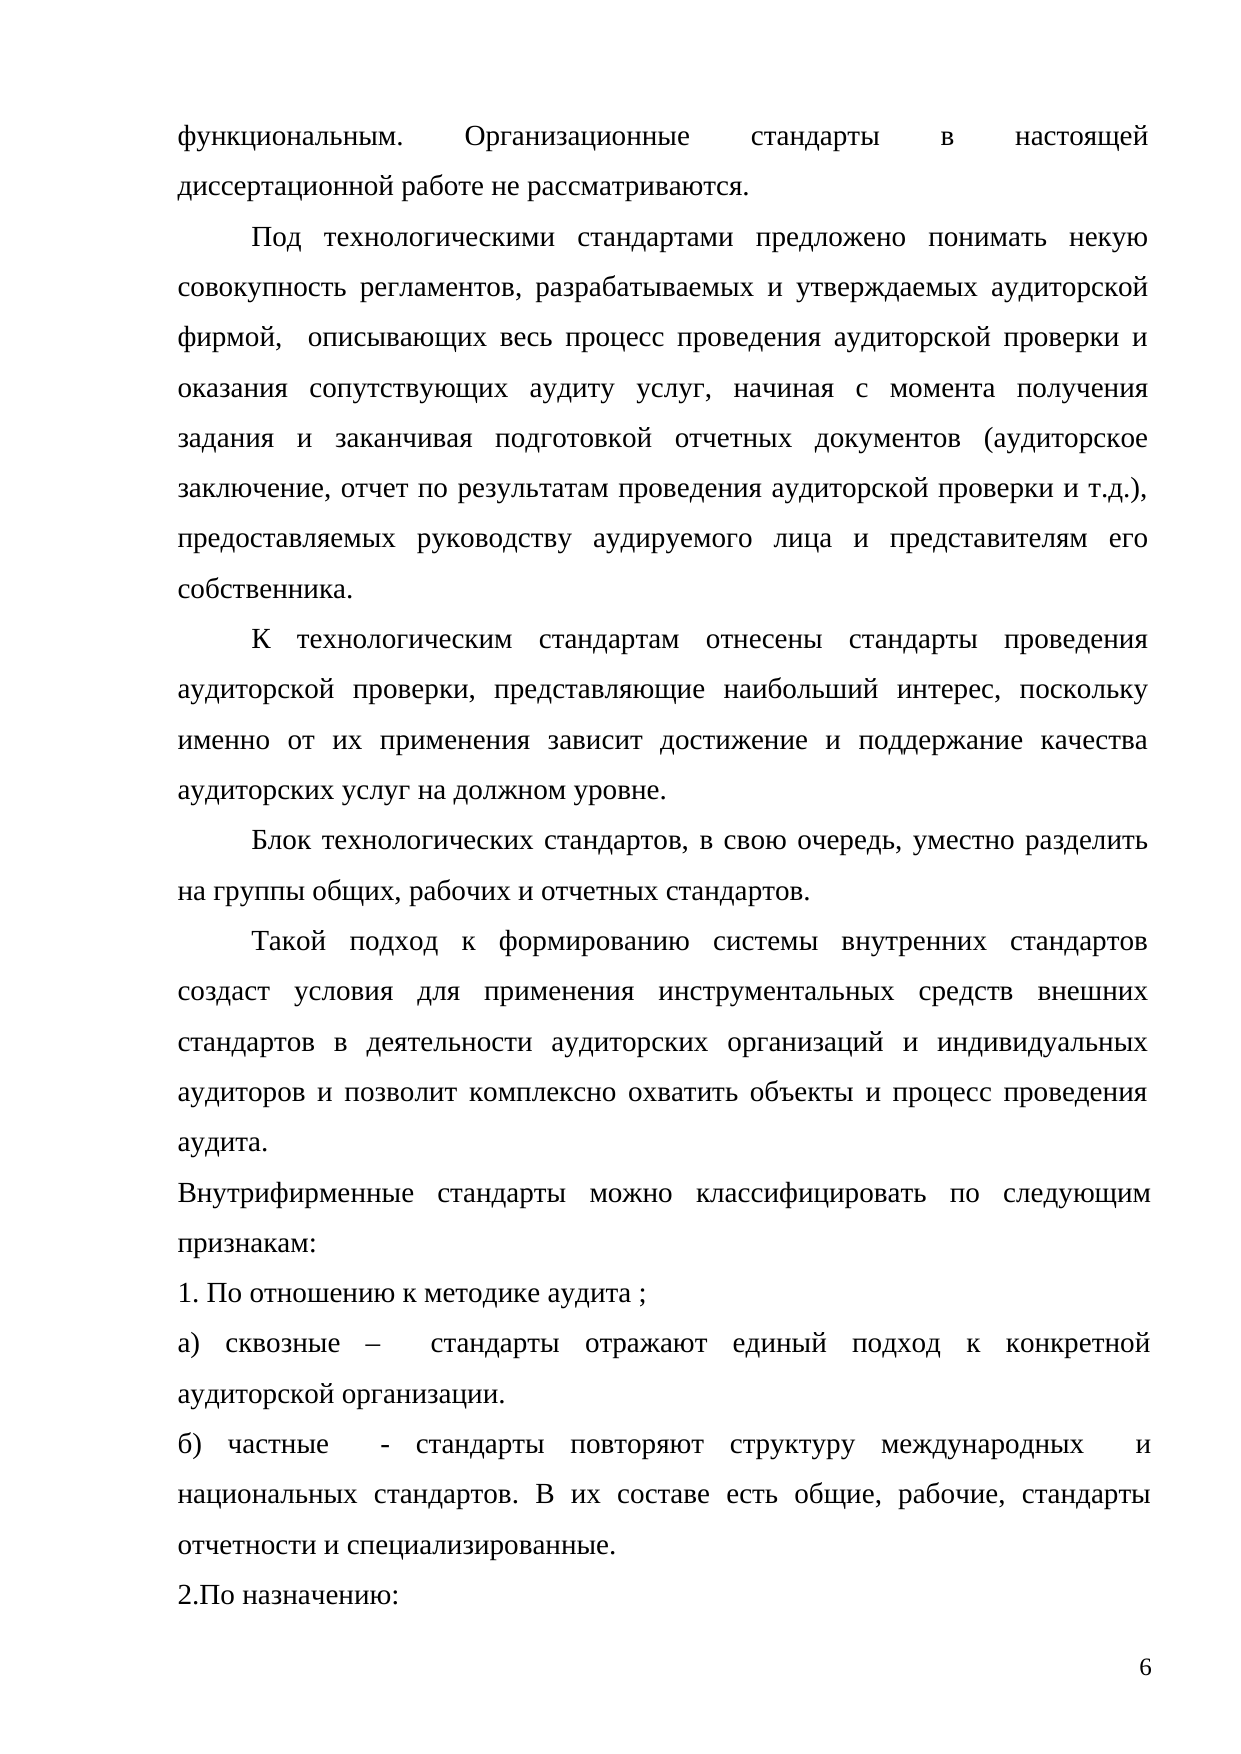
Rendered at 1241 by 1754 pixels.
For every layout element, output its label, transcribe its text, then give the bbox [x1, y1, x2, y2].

text Под технологическими стандартами предложено понимать некую совокупность регламентов, разрабатываемых и утверждаемых аудиторской фирмой, описывающих весь процесс проведения аудиторской проверки и оказания сопутствующих аудиту услуг, начиная с момента получения задания и заканчивая подготовкой отчетных документов (аудиторское заключение, отчет по результатам проведения аудиторской проверки и т.д.), предоставляемых руководству аудируемого лица и представителям его собственника. [177, 219, 1149, 604]
text б) частные - стандарты повторяют структуру международных и национальных стандартов. В их составе есть общие, рабочие, стандарты отчетности и специализированные. [177, 1426, 1152, 1560]
text а) сквозные – стандарты отражают единый подход к конкретной аудиторской организации. [177, 1326, 1152, 1409]
text К технологическим стандартам отнесены стандарты проведения аудиторской проверки, представляющие наибольший интерес, поскольку именно от их применения зависит достижение и поддержание качества аудиторских услуг на должном уровне. [177, 621, 1149, 806]
text Внутрифирменные стандарты можно классифицировать по следующим признакам: [177, 1175, 1152, 1258]
text 1. По отношению к методике аудита ; [177, 1275, 1152, 1309]
text 2.По назначению: [177, 1577, 1152, 1611]
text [177, 118, 1149, 202]
text Такой подход к формированию системы внутренних стандартов создаст условия для применения инструментальных средств внешних стандартов в деятельности аудиторских организаций и индивидуальных аудиторов и позволит комплексно охватить объекты и процесс проведения аудита. [177, 923, 1149, 1158]
text Блок технологических стандартов, в свою очередь, уместно разделить на группы общих, рабочих и отчетных стандартов. [177, 822, 1149, 906]
